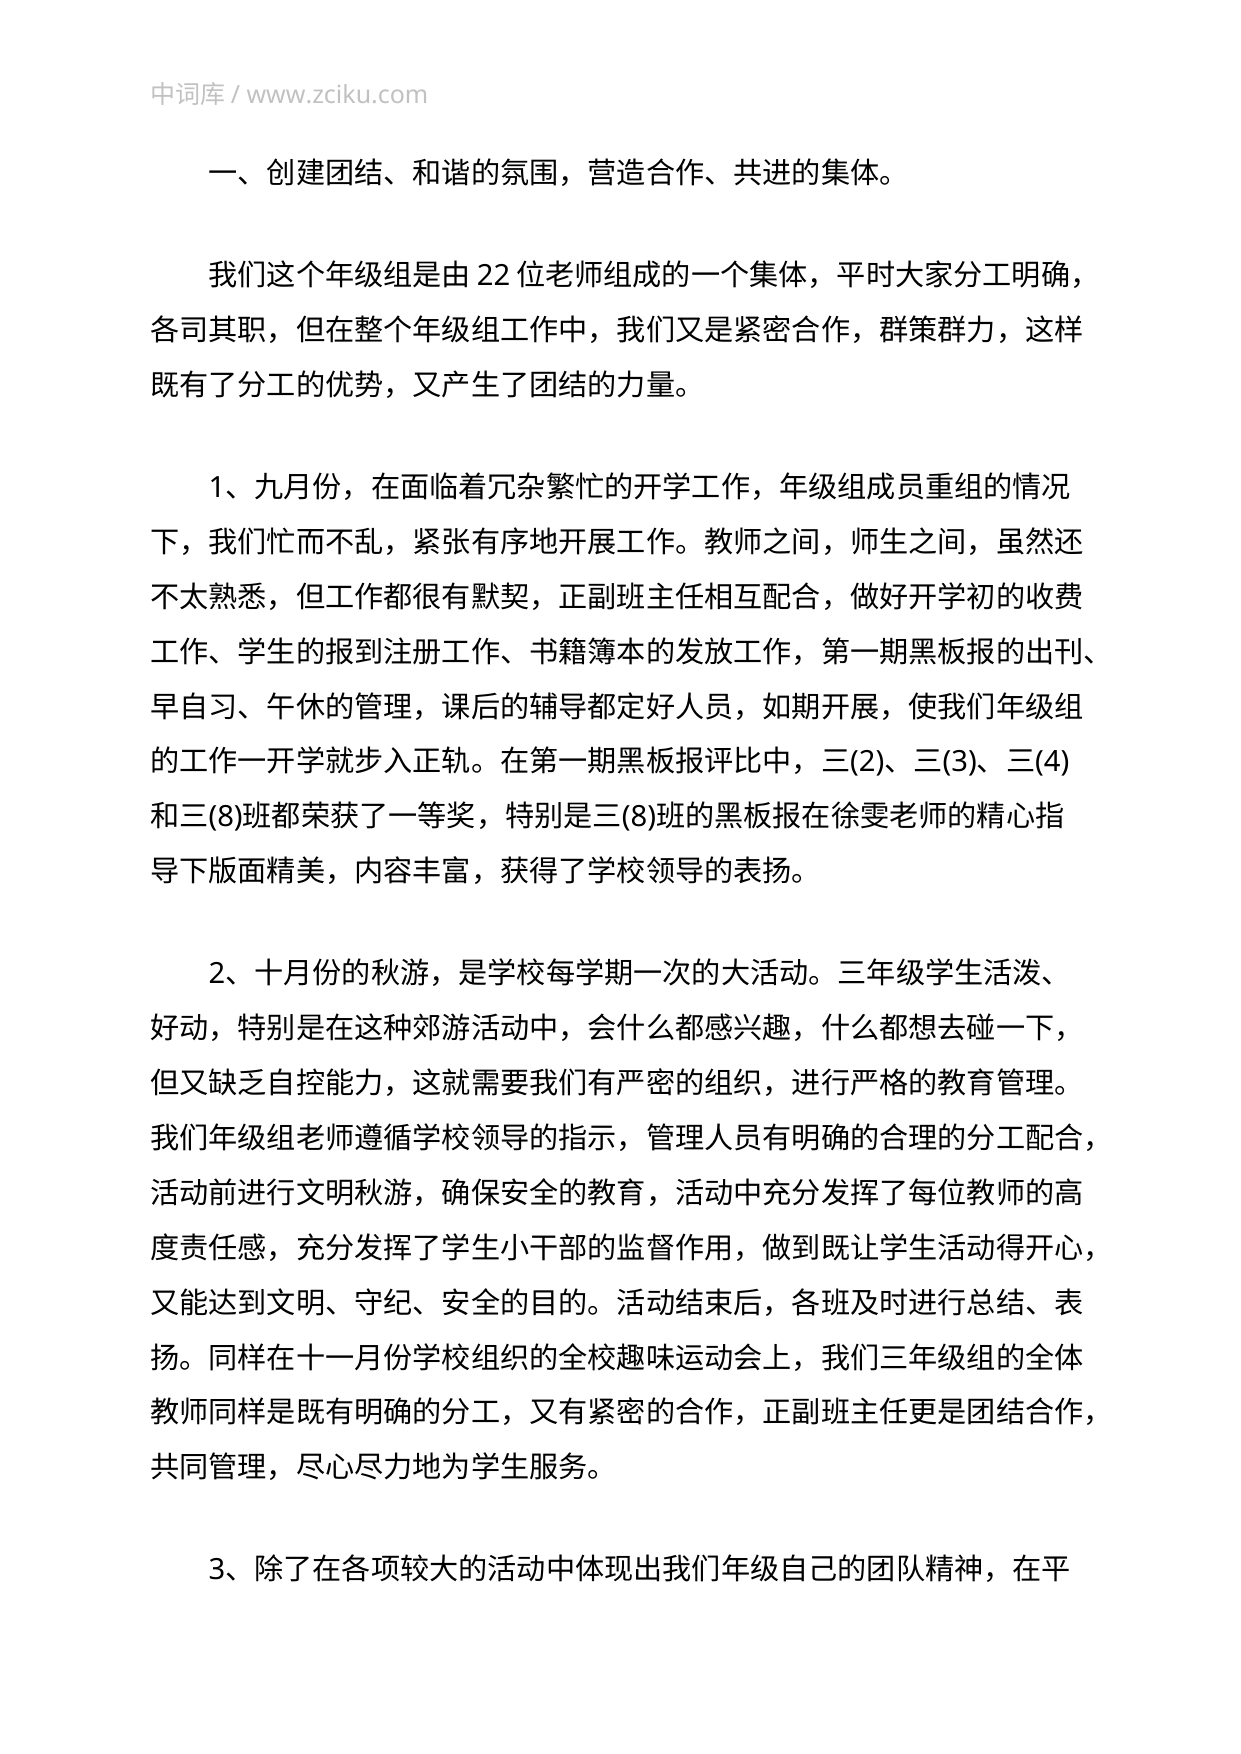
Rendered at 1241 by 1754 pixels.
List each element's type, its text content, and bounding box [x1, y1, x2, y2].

text 一、创建团结、和谐的氛围，营造合作、共进的集体。 [150, 150, 1090, 192]
text 2、十月份的秋游，是学校每学期一次的大活动。三年级学生活泼、好动，特别是在这种郊游活动中，会什么都感兴趣，什么都想去碰一下，但又缺乏自控能力，这就需要我们有严密的组织，进行严格的教育管理。我们年级组老师遵循学校领导的指示，管理人员有明确的合理的分工配合，活动前进行文明秋游，确保安全的教育，活动中充分发挥了每位教师的高度责任感，充分发挥了学生小干部的监督作用，做到既让学生活动得开心，又能达到文明、守纪、安全的目的。活动结束后，各班及时进行总结、表扬。同样在十一月份学校组织的全校趣味运动会上，我们三年级组的全体教师同样是既有明确的分工，又有紧密的合作，正副班主任更是团结合作，共同管理，尽心尽力地为学生服务。 [150, 950, 1090, 1486]
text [150, 1546, 1090, 1588]
text 1、九月份，在面临着冗杂繁忙的开学工作，年级组成员重组的情况下，我们忙而不乱，紧张有序地开展工作。教师之间，师生之间，虽然还不太熟悉，但工作都很有默契，正副班主任相互配合，做好开学初的收费工作、学生的报到注册工作、书籍簿本的发放工作，第一期黑板报的出刊、早自习、午休的管理，课后的辅导都定好人员，如期开展，使我们年级组的工作一开学就步入正轨。在第一期黑板报评比中，三(2)、三(3)、三(4)和三(8)班都荣获了一等奖，特别是三(8)班的黑板报在徐雯老师的精心指导下版面精美，内容丰富，获得了学校领导的表扬。 [150, 463, 1090, 890]
text 我们这个年级组是由22位老师组成的一个集体，平时大家分工明确，各司其职，但在整个年级组工作中，我们又是紧密合作，群策群力，这样既有了分工的优势，又产生了团结的力量。 [150, 252, 1090, 404]
